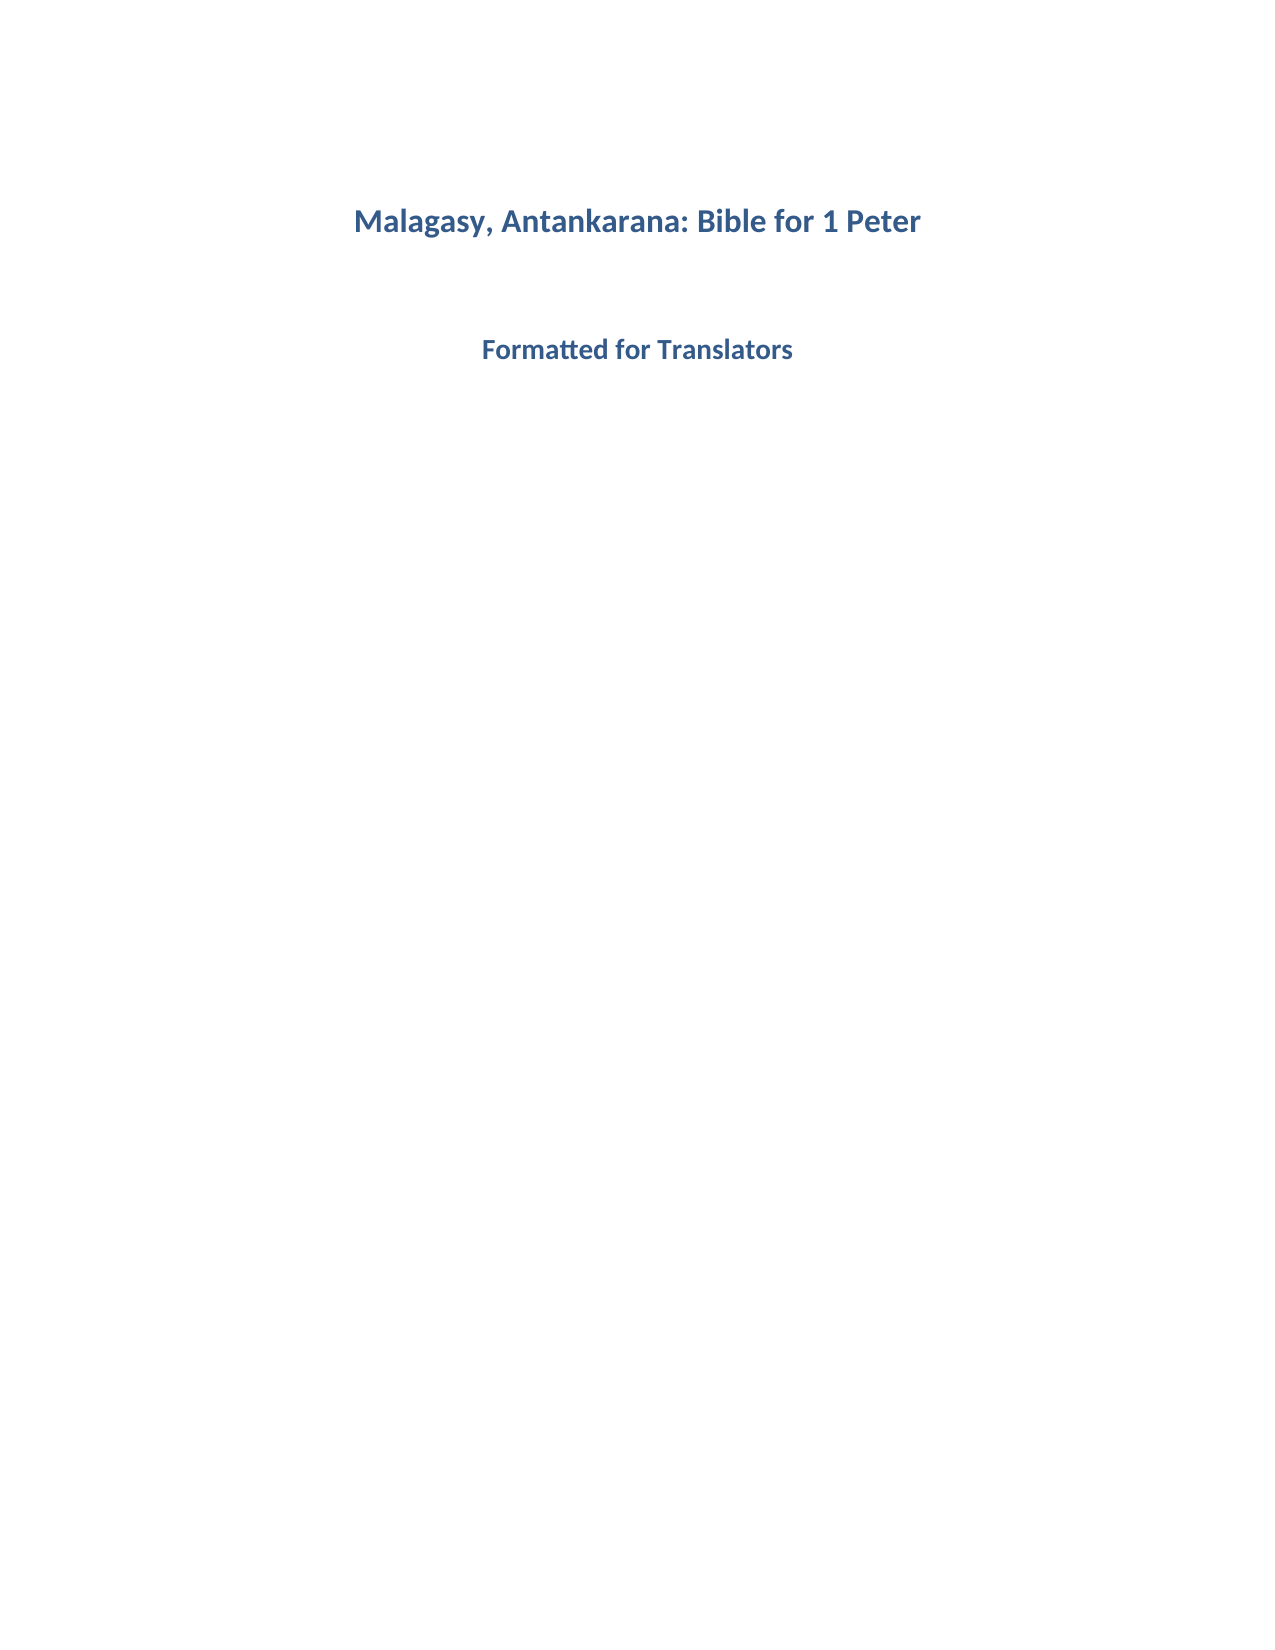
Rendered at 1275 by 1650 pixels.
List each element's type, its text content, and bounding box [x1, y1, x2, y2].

subtitle Formatted for Translators [150, 331, 1125, 367]
title Malagasy, Antankarana: Bible for 1 Peter [150, 200, 1125, 241]
